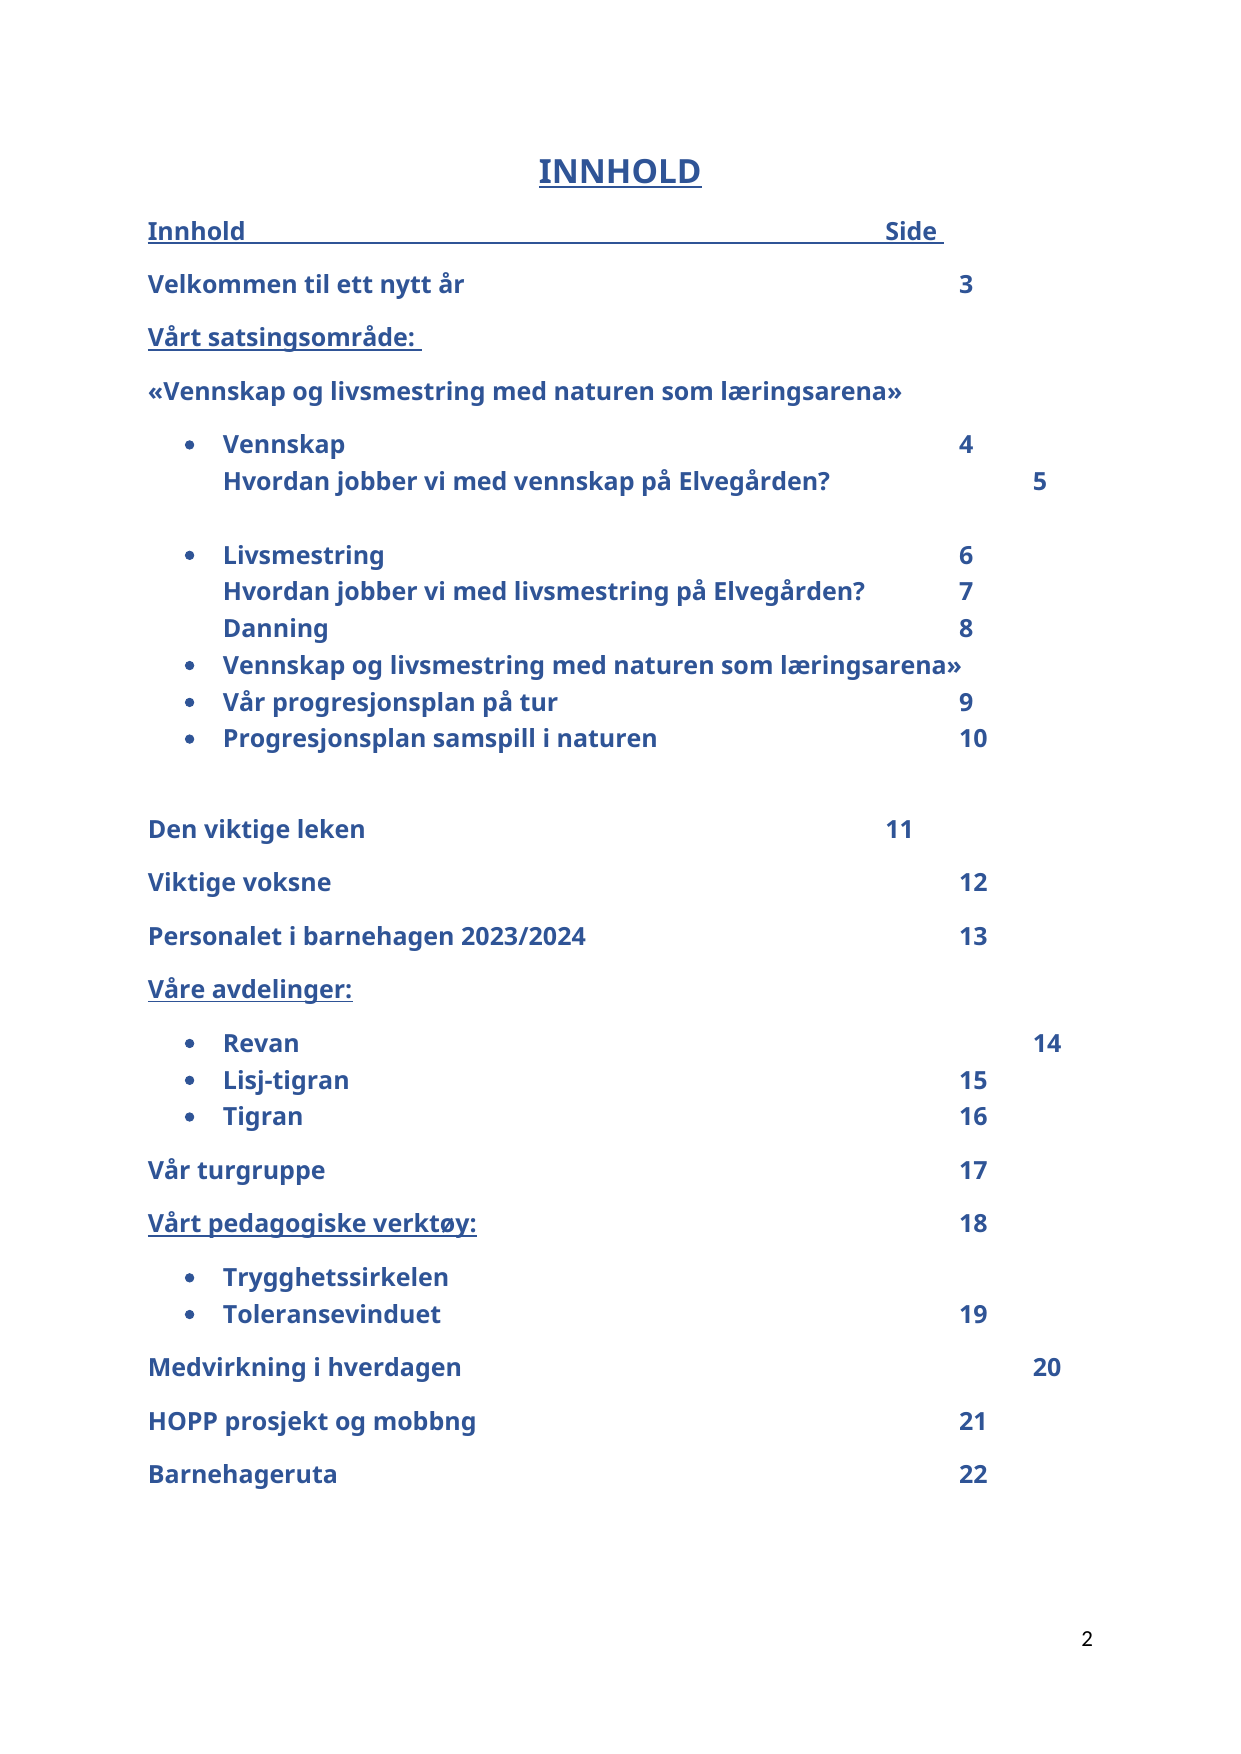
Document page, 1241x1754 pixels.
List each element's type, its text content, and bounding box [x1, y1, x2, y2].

text Vår turgruppe 17 [148, 1152, 1093, 1187]
text INNHOLD [148, 148, 1093, 193]
list Tigran 16 [185, 1099, 1093, 1133]
text Innhold Side [148, 213, 1093, 247]
list Lisj-tigran 15 [185, 1062, 1093, 1096]
list Livsmestring 6 [185, 537, 1093, 571]
text Den viktige leken 11 [148, 811, 1093, 845]
list Revan 14 [185, 1026, 1093, 1059]
list Danning 8 [223, 611, 1093, 645]
list Trygghetssirkelen [185, 1260, 1093, 1294]
text Medvirkning i hverdagen 20 [148, 1350, 1093, 1384]
list Progresjonsplan samspill i naturen 10 [185, 721, 1093, 755]
list Vår progresjonsplan på tur 9 [185, 684, 1093, 718]
text Vårt satsingsområde: [148, 320, 1093, 354]
list Hvordan jobber vi med vennskap på Elvegården? 5 [223, 464, 1093, 534]
text Velkommen til ett nytt år 3 [148, 267, 1093, 301]
list Vennskap 4 [185, 427, 1093, 461]
text Våre avdelinger: [148, 972, 1093, 1006]
text Personalet i barnehagen 2023/2024 13 [148, 918, 1093, 952]
list Vennskap og livsmestring med naturen som læringsarena» [185, 648, 1093, 682]
text Vårt pedagogiske verktøy: 18 [148, 1206, 1093, 1240]
list Hvordan jobber vi med livsmestring på Elvegården? 7 [223, 574, 1093, 608]
list Toleransevinduet 19 [185, 1297, 1093, 1331]
text Barnehageruta 22 [148, 1457, 1093, 1491]
text «Vennskap og livsmestring med naturen som læringsarena» [148, 373, 1093, 408]
text Viktige voksne 12 [148, 865, 1093, 899]
text HOPP prosjekt og mobbng 21 [148, 1403, 1093, 1437]
